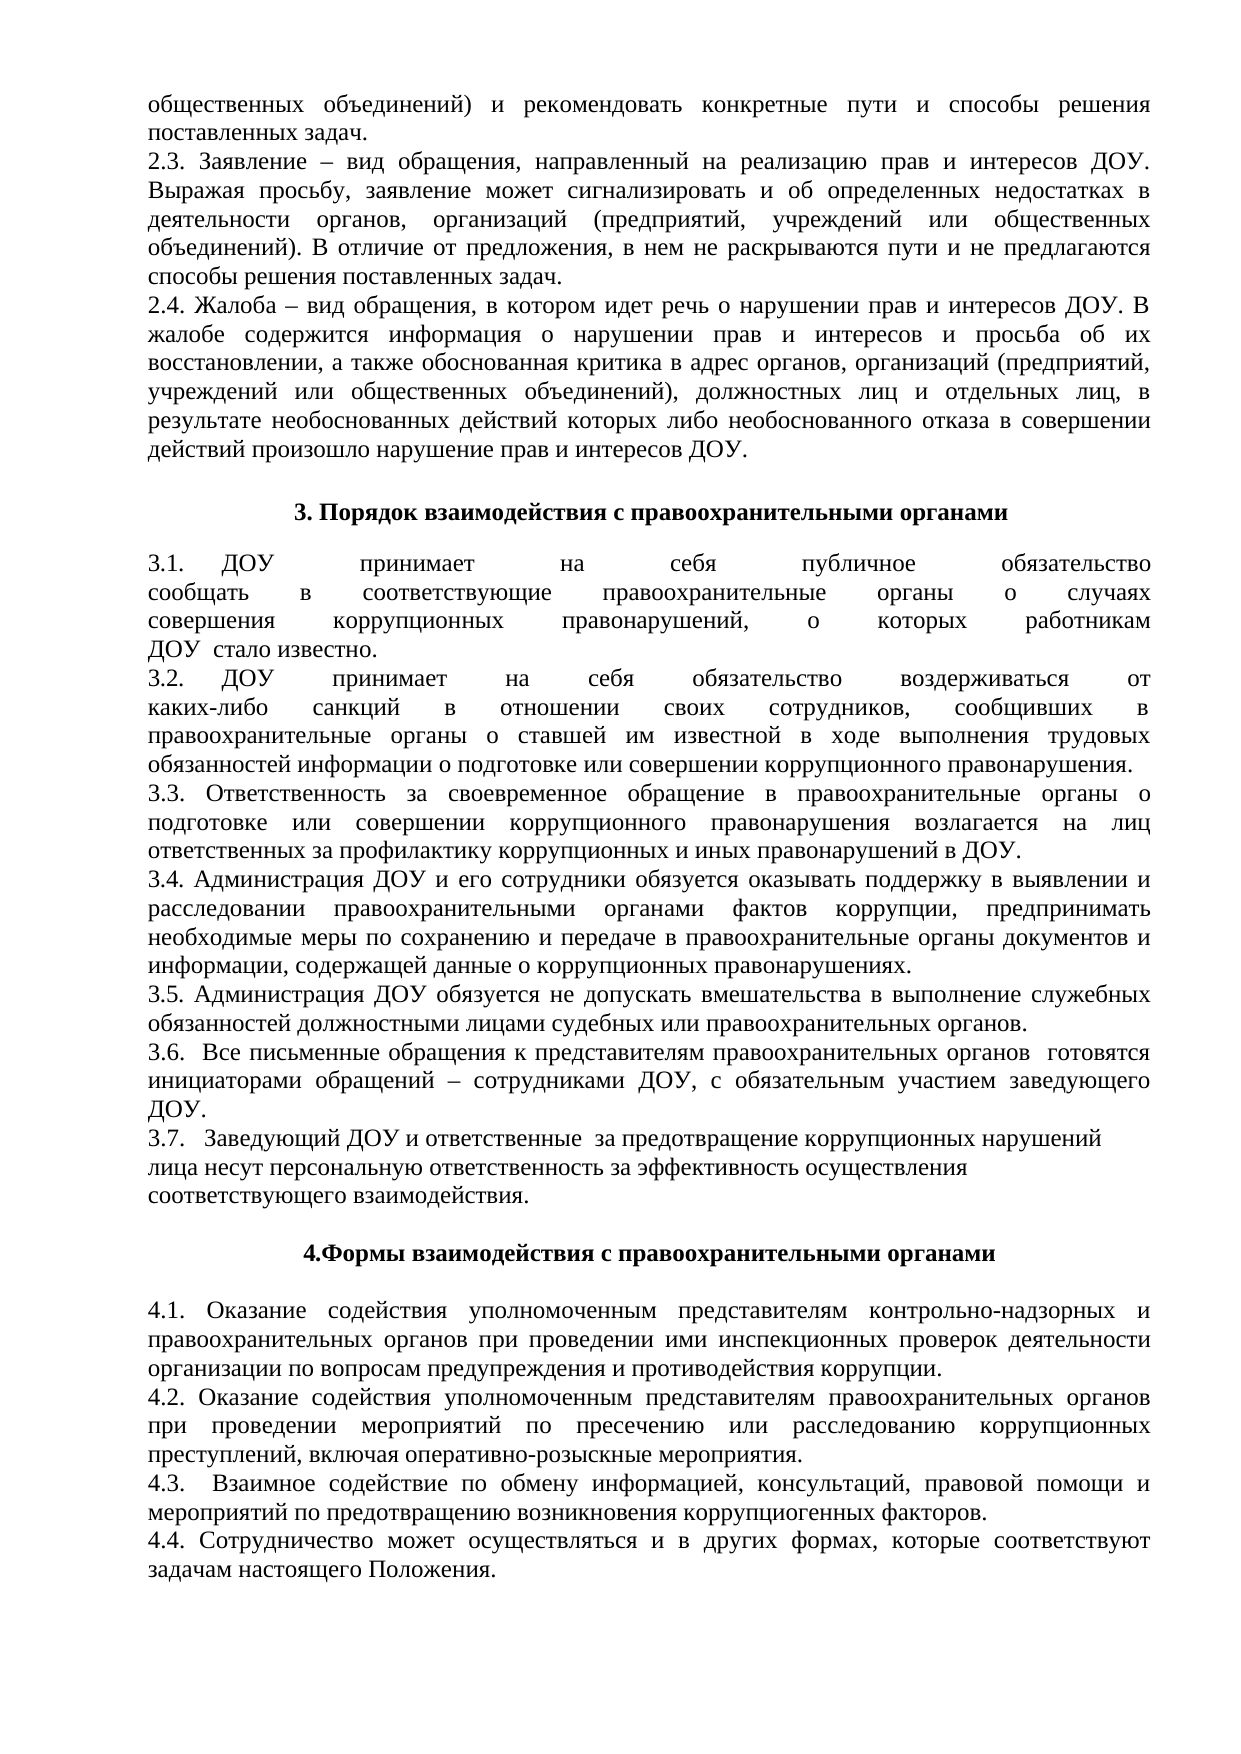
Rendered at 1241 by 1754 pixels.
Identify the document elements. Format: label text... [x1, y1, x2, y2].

text 3. Порядок взаимодействия с правоохранительными органами [151, 495, 1152, 527]
text 3.7. Заведующий ДОУ и ответственные за предотвращение коррупционных нарушений лица несут персональную ответственность за эффективность осуществления соответствующего взаимодействия. [148, 1123, 1152, 1209]
text 4.3. Взаимное содействие по обмену информацией, консультаций, правовой помощи и мероприятий по предотвращению возникновения коррупциогенных факторов. [148, 1468, 1152, 1525]
text 2.4. Жалоба – вид обращения, в котором идет речь о нарушении прав и интересов ДОУ. В жалобе содержится информация о нарушении прав и интересов и просьба об их восстановлении, а также обоснованная критика в адрес органов, организаций (предприятий, учреждений или общественных объединений), должностных лиц и отдельных лиц, в результате необоснованных действий которых либо необоснованного отказа в совершении действий произошло нарушение прав и интересов ДОУ. [148, 290, 1152, 462]
text 4.1. Оказание содействия уполномоченным представителям контрольно-надзорных и правоохранительных органов при проведении ими инспекционных проверок деятельности организации по вопросам предупреждения и противодействия коррупции. [148, 1295, 1152, 1382]
text общественных объединений) и рекомендовать конкретные пути и способы решения поставленных задач. [148, 89, 1152, 146]
text 4.4. Сотрудничество может осуществляться и в других формах, которые соответствуют задачам настоящего Положения. [148, 1525, 1152, 1583]
text 4.Формы взаимодействия с правоохранительными органами [148, 1238, 1152, 1267]
text 3.6. Все письменные обращения к представителям правоохранительных органов готовятся инициаторами обращений – сотрудниками ДОУ, с обязательным участием заведующего ДОУ. [148, 1037, 1152, 1123]
text 3.4. Администрация ДОУ и его сотрудники обязуется оказывать поддержку в выявлении и расследовании правоохранительными органами фактов коррупции, предпринимать необходимые меры по сохранению и передаче в правоохранительные органы документов и информации, содержащей данные о коррупционных правонарушениях. [148, 864, 1152, 979]
text 4.2. Оказание содействия уполномоченным представителям правоохранительных органов при проведении мероприятий по пресечению или расследованию коррупционных преступлений, включая оперативно-розыскные мероприятия. [148, 1382, 1152, 1468]
text 3.3. Ответственность за своевременное обращение в правоохранительные органы о подготовке или совершении коррупционного правонарушения возлагается на лиц ответственных за профилактику коррупционных и иных правонарушений в ДОУ. [148, 778, 1152, 864]
text 3.2. ДОУ принимает на себя обязательство воздерживаться от каких-либо санкций в отношении своих сотрудников, сообщивших в правоохранительные органы о ставшей им известной в ходе выполнения трудовых обязанностей информации о подготовке или совершении коррупционного правонарушения. [148, 663, 1152, 778]
text 3.5. Администрация ДОУ обязуется не допускать вмешательства в выполнение служебных обязанностей должностными лицами судебных или правоохранительных органов. [148, 979, 1152, 1037]
text 3.1. ДОУ принимает на себя публичное обязательство сообщать в соответствующие правоохранительные органы о случаях совершения коррупционных правонарушений, о которых работникам ДОУ стало известно. [148, 548, 1152, 663]
text 2.3. Заявление – вид обращения, направленный на реализацию прав и интересов ДОУ. Выражая просьбу, заявление может сигнализировать и об определенных недостатках в деятельности органов, организаций (предприятий, учреждений или общественных объединений). В отличие от предложения, в нем не раскрываются пути и не предлагаются способы решения поставленных задач. [148, 146, 1152, 290]
